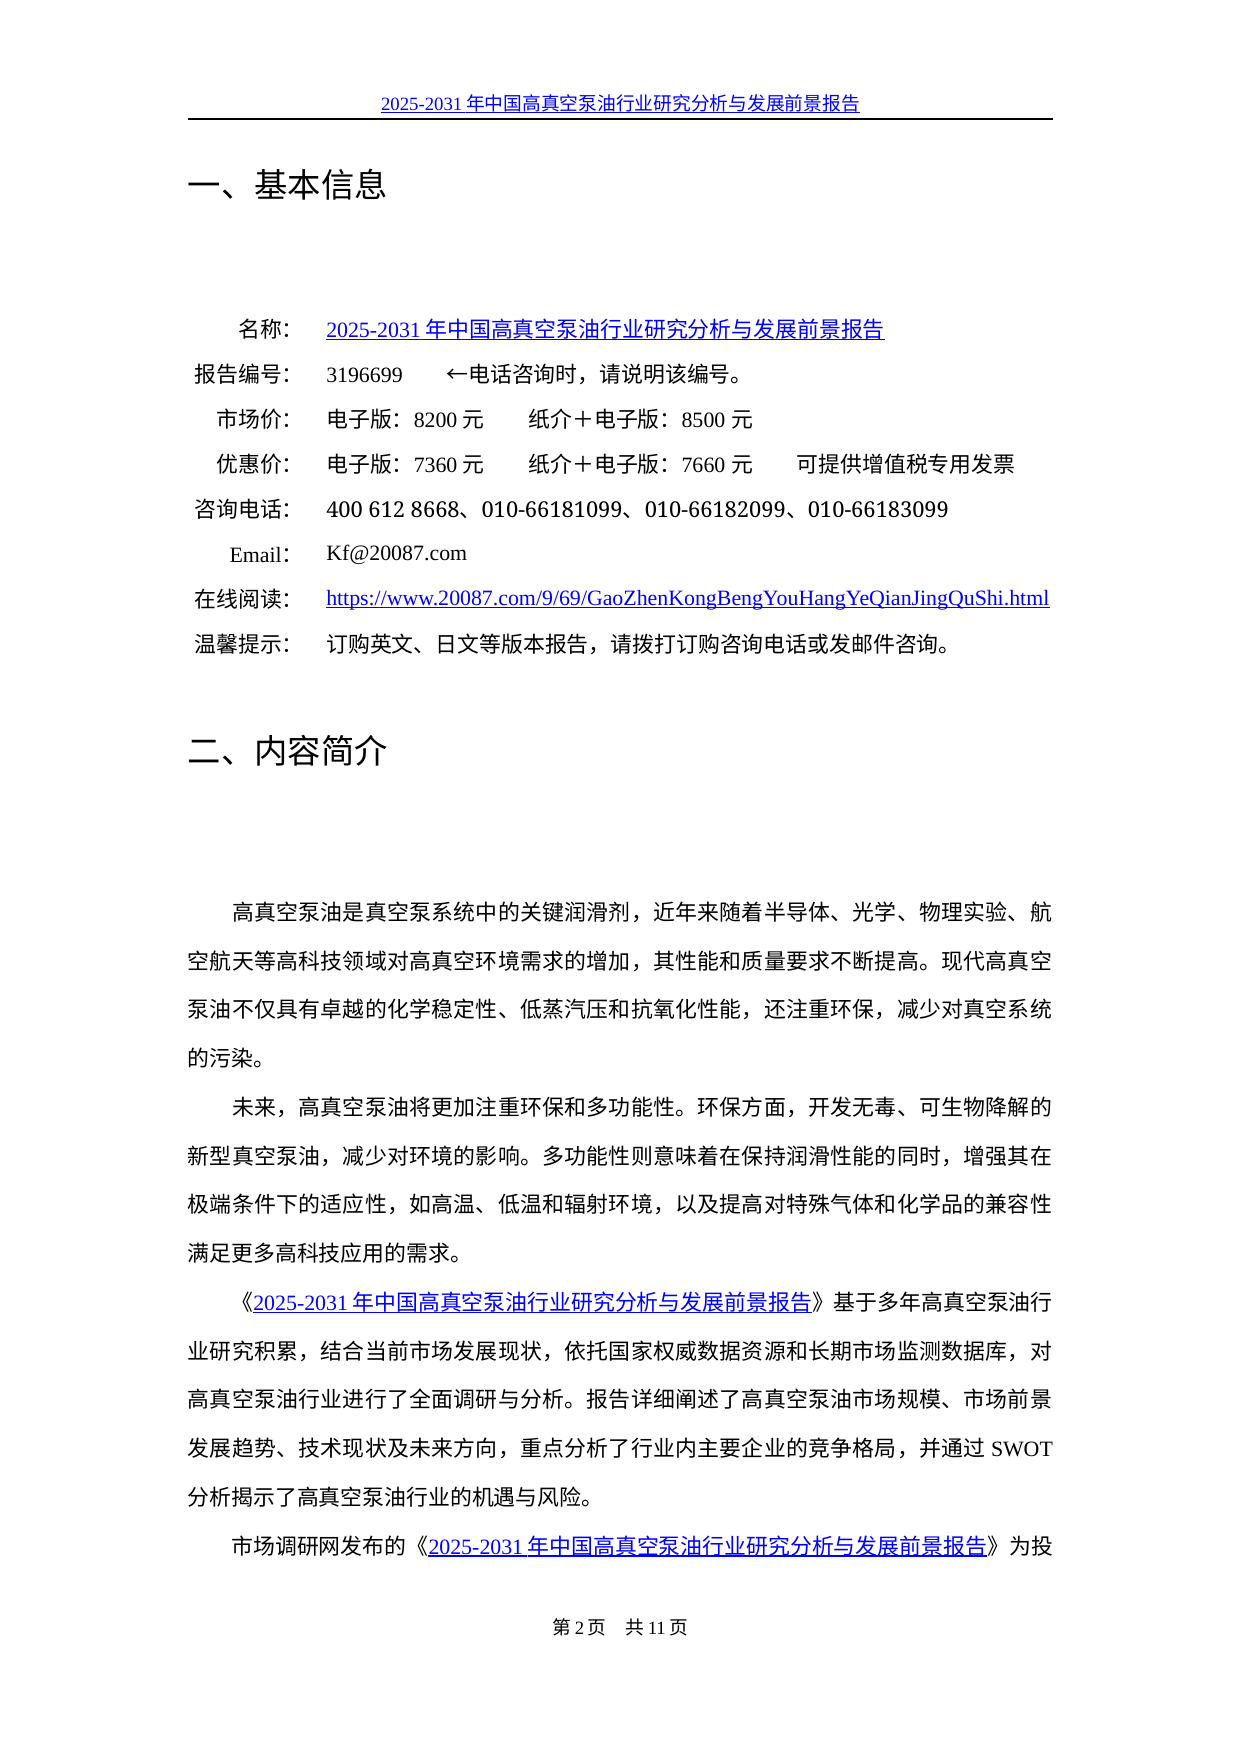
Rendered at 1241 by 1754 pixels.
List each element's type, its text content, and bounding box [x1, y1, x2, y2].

table_cell [315, 582, 1073, 627]
table_cell Email： [167, 537, 315, 582]
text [187, 894, 1053, 1561]
table_header 名称： [167, 312, 315, 357]
table_cell 报告编号： [167, 357, 315, 402]
table_cell 优惠价： [167, 447, 315, 492]
table_cell 3196699 ←电话咨询时，请说明该编号。 [315, 357, 1073, 402]
table_cell 电子版：7360 元 纸介＋电子版：7660 元 可提供增值税专用发票 [315, 447, 1073, 492]
table_header 2025-2031年中国高真空泵油行业研究分析与发展前景报告 [315, 312, 1073, 357]
table_cell 在线阅读： [167, 582, 315, 627]
table_cell 温馨提示： [167, 627, 315, 672]
table_cell 咨询电话： [167, 492, 315, 537]
title 二、内容简介 [187, 717, 1053, 782]
table_cell 电子版：8200 元 纸介＋电子版：8500 元 [315, 402, 1073, 447]
title 一、基本信息 [187, 150, 1053, 215]
table_cell 400 612 8668、010-66181099、010-66182099、010-66183099 [315, 492, 1073, 537]
table_cell 市场价： [167, 402, 315, 447]
table_cell 订购英文、日文等版本报告，请拨打订购咨询电话或发邮件咨询。 [315, 627, 1073, 672]
table_cell Kf@20087.com [315, 537, 1073, 582]
